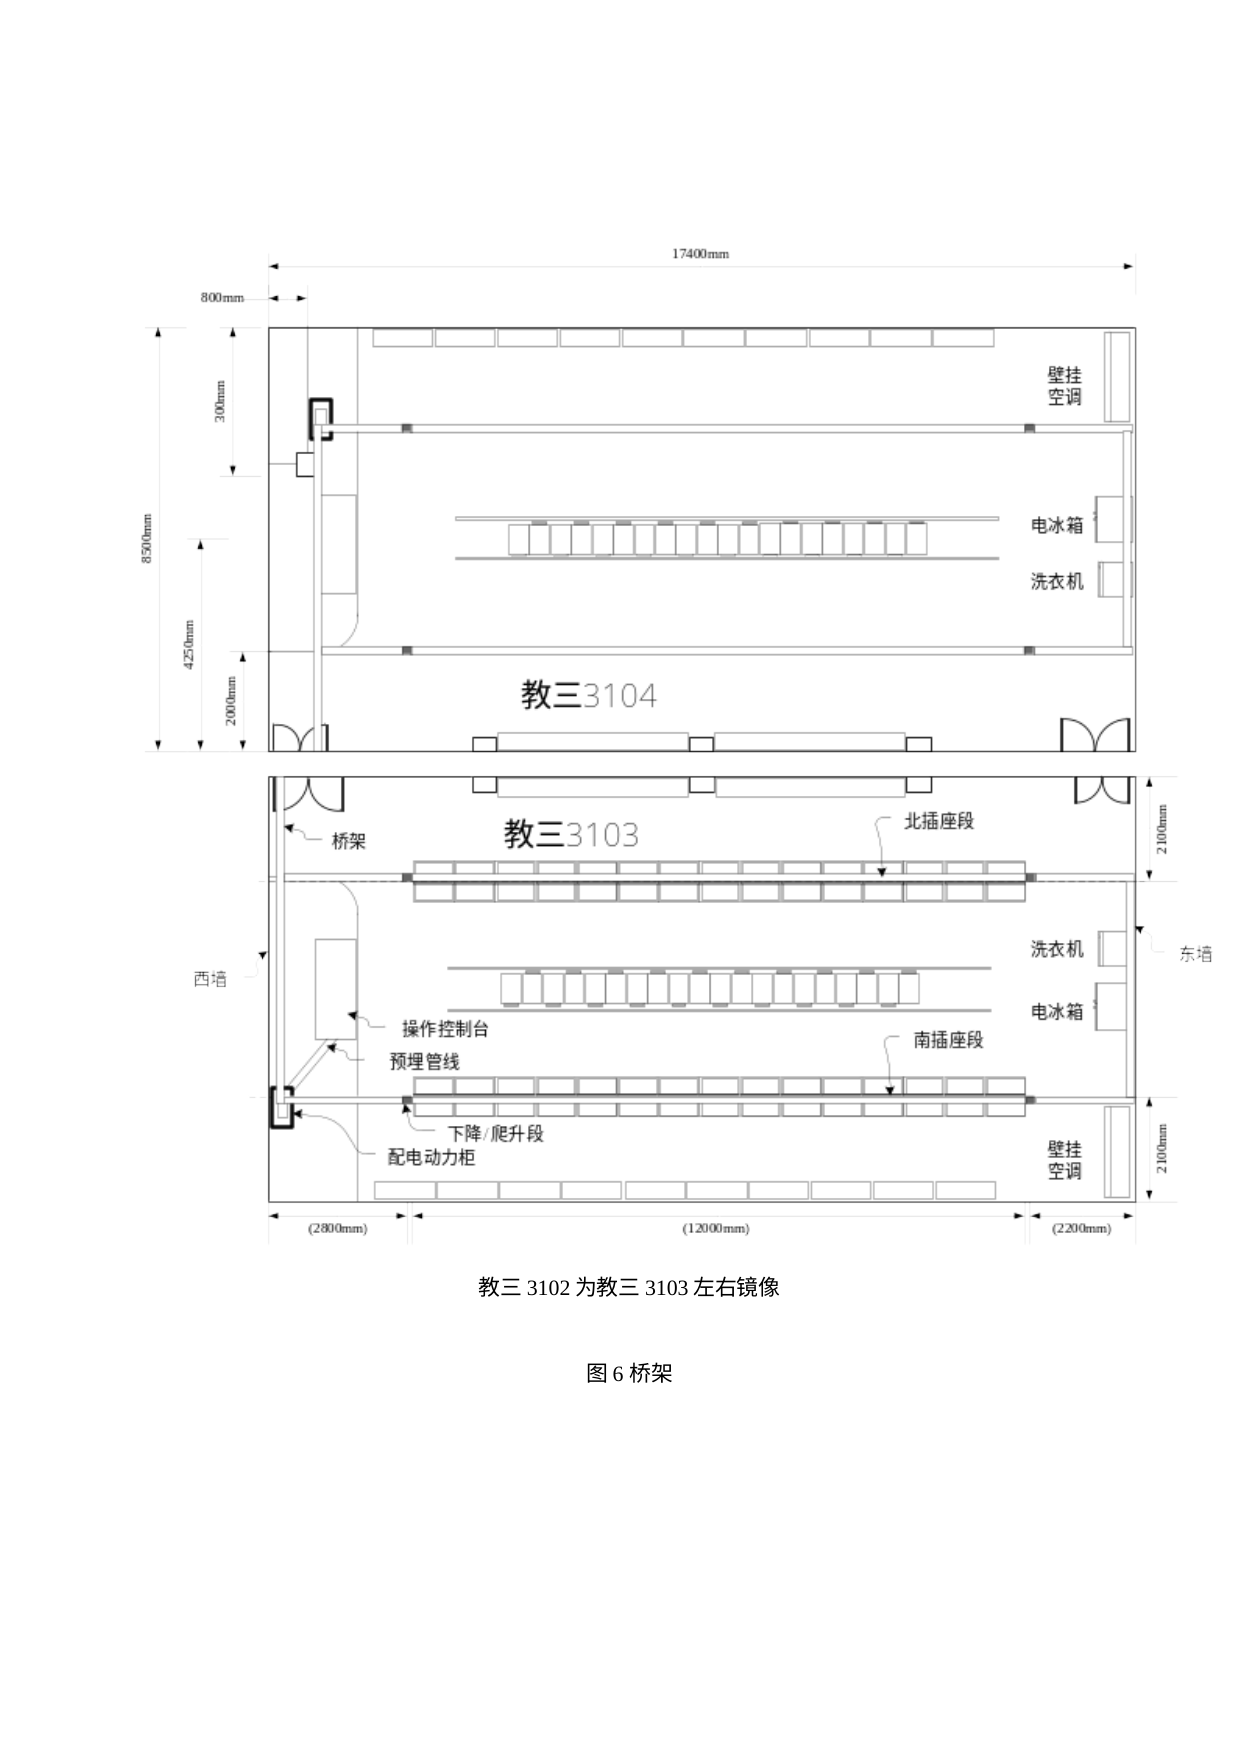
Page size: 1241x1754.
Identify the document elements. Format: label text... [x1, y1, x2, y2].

text 图6 桥架 [131, 1356, 1128, 1387]
text 教三3102为教三3103左右镜像 [131, 1270, 1128, 1302]
